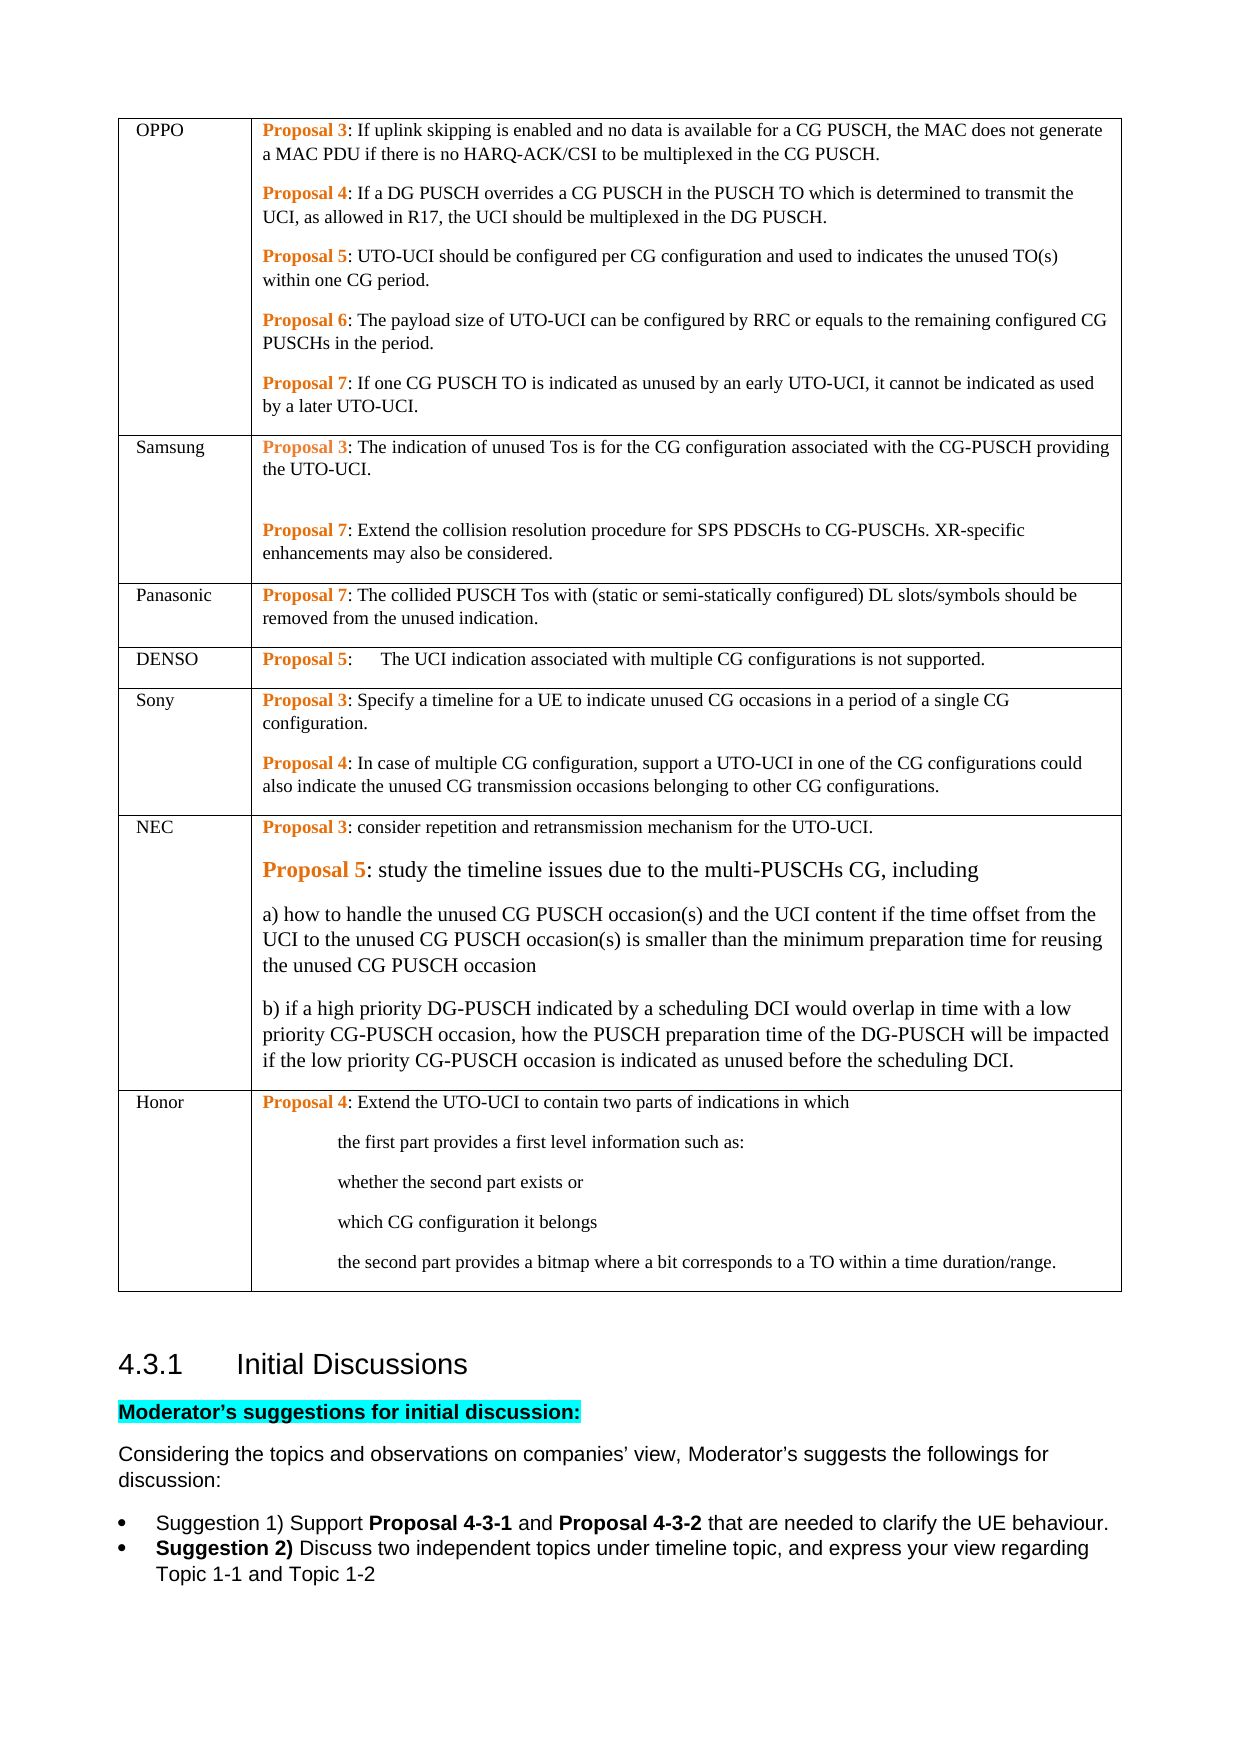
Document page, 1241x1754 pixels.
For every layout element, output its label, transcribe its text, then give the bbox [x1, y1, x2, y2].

table_cell Proposal 3: consider repetition and retransmission mechanism for the UTO-UCI. Proposal 5: study the timeline issues due to the multi-PUSCHs CG, including a) how to handle the unused CG PUSCH occasion(s) and the UCI content if the time offset from the UCI to the unused CG PUSCH occasion(s) is smaller than the minimum preparation time for reusing the unused CG PUSCH occasion b) if a high priority DG-PUSCH indicated by a scheduling DCI would overlap in time with a low priority CG-PUSCH occasion, how the PUSCH preparation time of the DG-PUSCH will be impacted if the low priority CG-PUSCH occasion is indicated as unused before the scheduling DCI. [252, 816, 1121, 1090]
table_cell OPPO [119, 119, 251, 435]
text Moderator’s suggestions for initial discussion: [118, 1399, 1122, 1423]
table_cell Panasonic [119, 584, 251, 647]
table_cell Proposal 3: Specify a timeline for a UE to indicate unused CG occasions in a period of a single CG configuration. Proposal 4: In case of multiple CG configuration, support a UTO-UCI in one of the CG configurations could also indicate the unused CG transmission occasions belonging to other CG configurations. [252, 689, 1121, 815]
table_cell Proposal 5: The UCI indication associated with multiple CG configurations is not supported. [252, 648, 1121, 688]
subtitle 4.3.1 Initial Discussions [118, 1347, 1122, 1381]
table_cell Proposal 3: The indication of unused Tos is for the CG configuration associated with the CG-PUSCH providing the UTO-UCI. Proposal 7: Extend the collision resolution procedure for SPS PDSCHs to CG-PUSCHs. XR-specific enhancements may also be considered. [252, 436, 1121, 582]
table_cell Proposal 3: If uplink skipping is enabled and no data is available for a CG PUSCH, the MAC does not generate a MAC PDU if there is no HARQ-ACK/CSI to be multiplexed in the CG PUSCH. Proposal 4: If a DG PUSCH overrides a CG PUSCH in the PUSCH TO which is determined to transmit the UCI, as allowed in R17, the UCI should be multiplexed in the DG PUSCH. Proposal 5: UTO-UCI should be configured per CG configuration and used to indicates the unused TO(s) within one CG period. Proposal 6: The payload size of UTO-UCI can be configured by RRC or equals to the remaining configured CG PUSCHs in the period. Proposal 7: If one CG PUSCH TO is indicated as unused by an early UTO-UCI, it cannot be indicated as used by a later UTO-UCI. [252, 119, 1121, 435]
list Suggestion 1) Support Proposal 4-3-1 and Proposal 4-3-2 that are needed to clarify the UE behaviour. [118, 1510, 1122, 1534]
table_cell Samsung [119, 436, 251, 582]
table_cell NEC [119, 816, 251, 1090]
table_cell DENSO [119, 648, 251, 688]
table_cell Sony [119, 689, 251, 815]
table_cell Honor [119, 1091, 251, 1291]
table_cell Proposal 7: The collided PUSCH Tos with (static or semi-statically configured) DL slots/symbols should be removed from the unused indication. [252, 584, 1121, 647]
table_cell Proposal 4: Extend the UTO-UCI to contain two parts of indications in which the first part provides a first level information such as: whether the second part exists or which CG configuration it belongs the second part provides a bitmap where a bit corresponds to a TO within a time duration/range. [252, 1091, 1121, 1291]
list Suggestion 2) Discuss two independent topics under timeline topic, and express your view regarding Topic 1-1 and Topic 1-2 [118, 1536, 1122, 1586]
text Considering the topics and observations on companies’ view, Moderator’s suggests the followings for discussion: [118, 1442, 1122, 1492]
